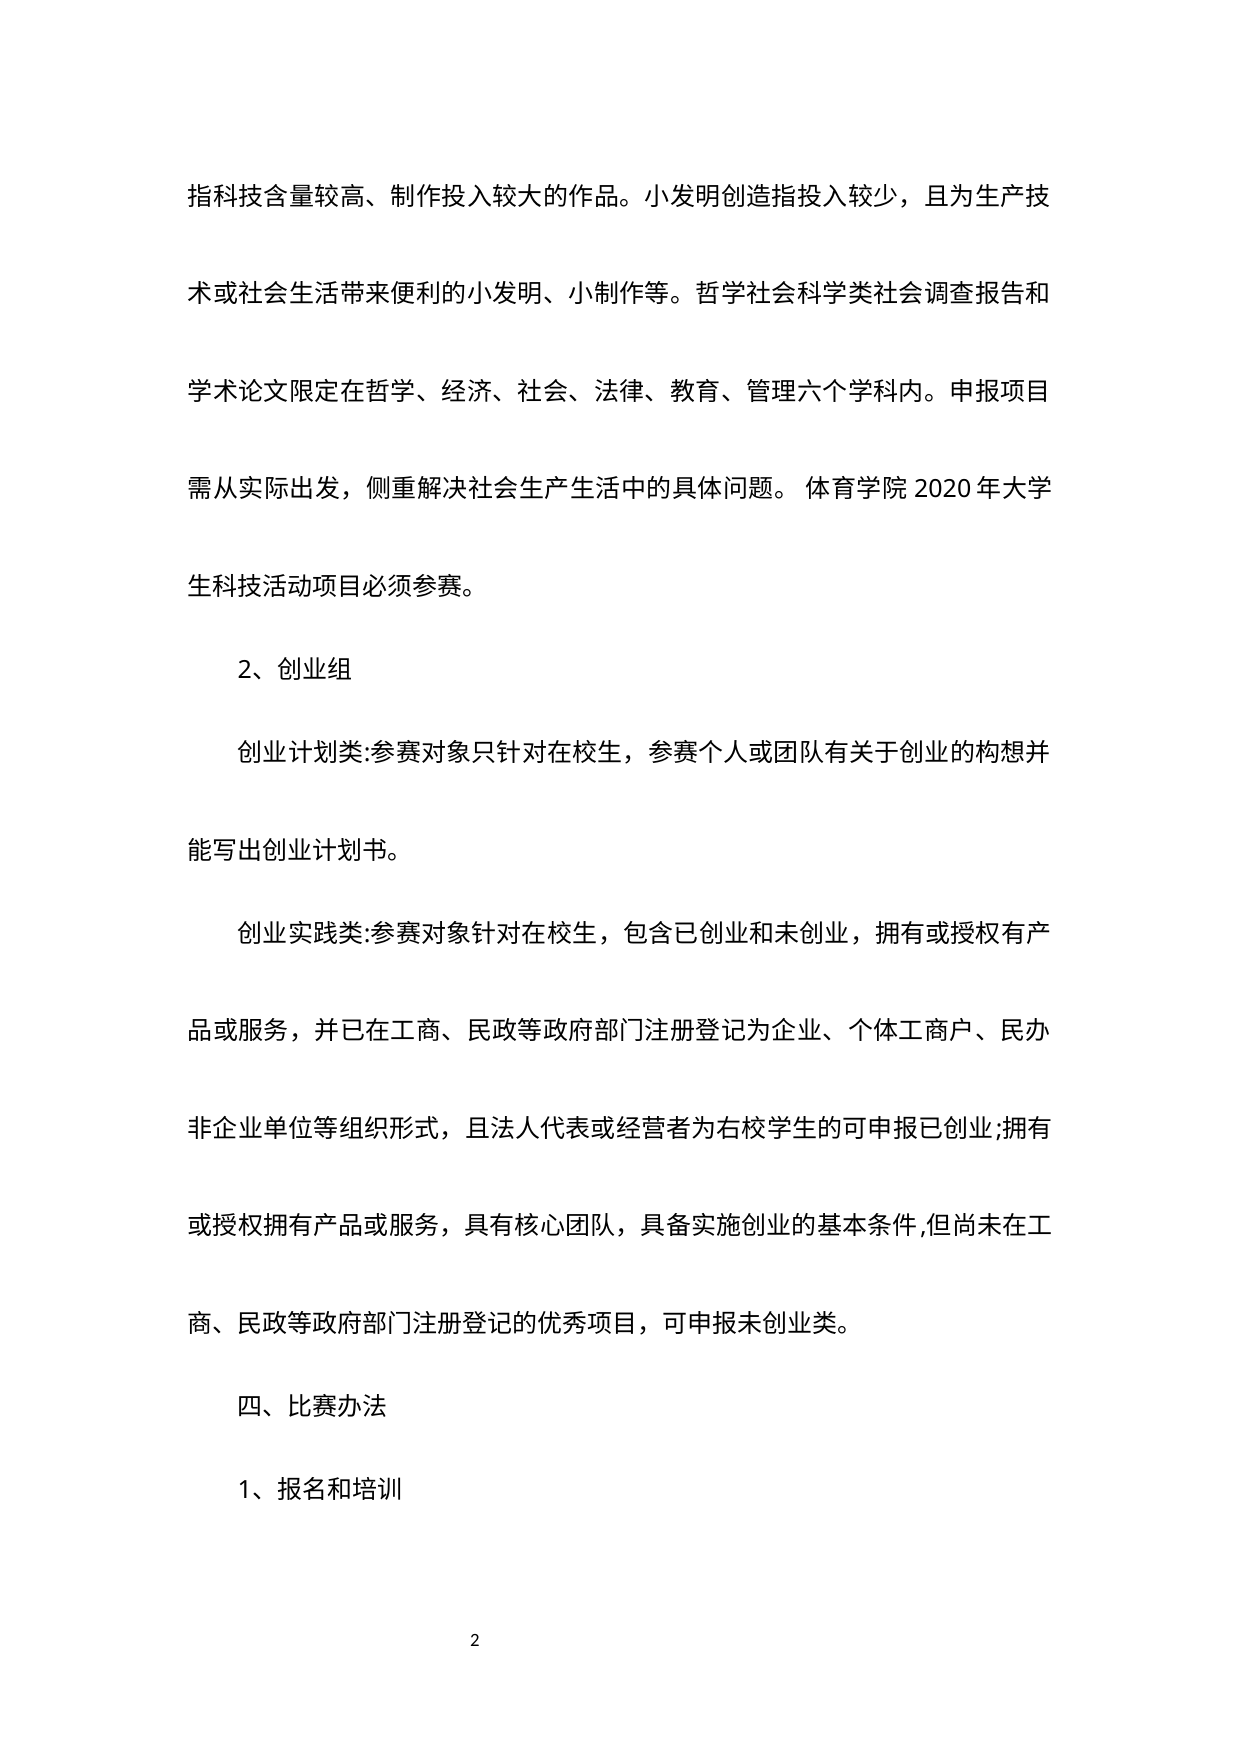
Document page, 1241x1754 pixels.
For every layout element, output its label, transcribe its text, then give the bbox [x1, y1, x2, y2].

text 四、比赛办法 [187, 1372, 1053, 1437]
text 2、创业组 [187, 635, 1053, 700]
text 创业计划类:参赛对象只针对在校生，参赛个人或团队有关于创业的构想并能写出创业计划书。 [187, 718, 1053, 881]
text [187, 162, 1053, 617]
text 1、报名和培训 [187, 1455, 1053, 1520]
text 创业实践类:参赛对象针对在校生，包含已创业和未创业，拥有或授权有产品或服务，并已在工商、民政等政府部门注册登记为企业、个体工商户、民办非企业单位等组织形式，且法人代表或经营者为右校学生的可申报已创业;拥有或授权拥有产品或服务，具有核心团队，具备实施创业的基本条件,但尚未在工商、民政等政府部门注册登记的优秀项目，可申报未创业类。 [187, 899, 1053, 1354]
